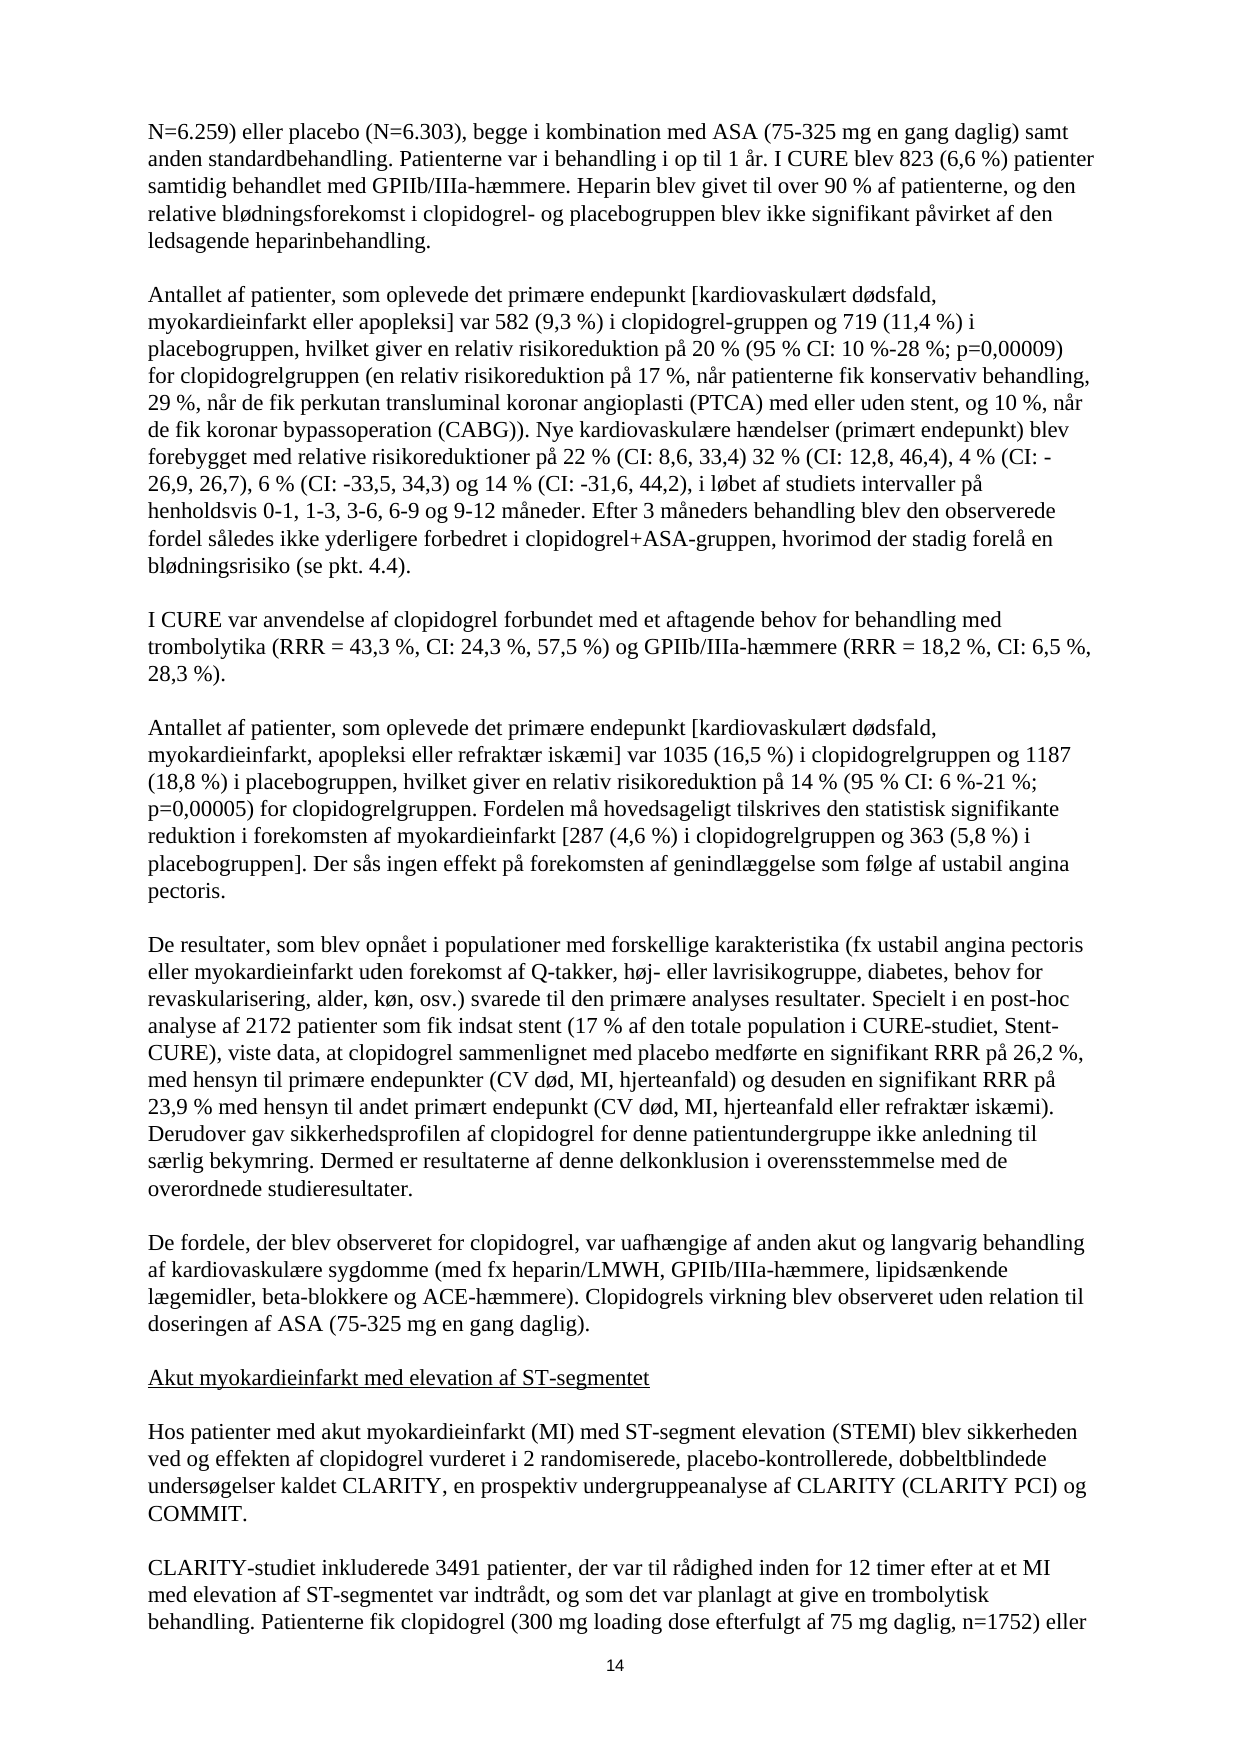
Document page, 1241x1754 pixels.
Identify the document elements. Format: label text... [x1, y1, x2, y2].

text Hos patienter med akut myokardieinfarkt (MI) med ST-segment elevation (STEMI) blev sikkerheden ved og effekten af clopidogrel vurderet i 2 randomiserede, placebo-kontrollerede, dobbeltblindede undersøgelser kaldet CLARITY, en prospektiv undergruppeanalyse af CLARITY (CLARITY PCI) og COMMIT. [148, 1418, 1096, 1526]
text Akut myokardieinfarkt med elevation af ST-segmentet [148, 1364, 1096, 1391]
text Antallet af patienter, som oplevede det primære endepunkt [kardiovaskulært dødsfald, myokardieinfarkt eller apopleksi] var 582 (9,3 %) i clopidogrel-gruppen og 719 (11,4 %) i placebogruppen, hvilket giver en relativ risikoreduktion på 20 % (95 % CI: 10 %-28 %; p=0,00009) for clopidogrelgruppen (en relativ risikoreduktion på 17 %, når patienterne fik konservativ behandling, 29 %, når de fik perkutan transluminal koronar angioplasti (PTCA) med eller uden stent, og 10 %, når de fik koronar bypassoperation (CABG)). Nye kardiovaskulære hændelser (primært endepunkt) blev forebygget med relative risikoreduktioner på 22 % (CI: 8,6, 33,4) 32 % (CI: 12,8, 46,4), 4 % (CI: -26,9, 26,7), 6 % (CI: -33,5, 34,3) og 14 % (CI: -31,6, 44,2), i løbet af studiets intervaller på henholdsvis 0-1, 1-3, 3-6, 6-9 og 9-12 måneder. Efter 3 måneders behandling blev den observerede fordel således ikke yderligere forbedret i clopidogrel+ASA-gruppen, hvorimod der stadig forelå en blødningsrisiko (se pkt. 4.4). [148, 281, 1096, 578]
text I CURE var anvendelse af clopidogrel forbundet med et aftagende behov for behandling med trombolytika (RRR = 43,3 %, CI: 24,3 %, 57,5 %) og GPIIb/IIIa-hæmmere (RRR = 18,2 %, CI: 6,5 %, 28,3 %). [148, 606, 1096, 687]
text Antallet af patienter, som oplevede det primære endepunkt [kardiovaskulært dødsfald, myokardieinfarkt, apopleksi eller refraktær iskæmi] var 1035 (16,5 %) i clopidogrelgruppen og 1187 (18,8 %) i placebogruppen, hvilket giver en relativ risikoreduktion på 14 % (95 % CI: 6 %-21 %; p=0,00005) for clopidogrelgruppen. Fordelen må hovedsageligt tilskrives den statistisk signifikante reduktion i forekomsten af myokardieinfarkt [287 (4,6 %) i clopidogrelgruppen og 363 (5,8 %) i placebogruppen]. Der sås ingen effekt på forekomsten af genindlæggelse som følge af ustabil angina pectoris. [148, 714, 1096, 903]
text De fordele, der blev observeret for clopidogrel, var uafhængige af anden akut og langvarig behandling af kardiovaskulære sygdomme (med fx heparin/LMWH, GPIIb/IIIa-hæmmere, lipidsænkende lægemidler, beta-blokkere og ACE-hæmmere). Clopidogrels virkning blev observeret uden relation til doseringen af ASA (75-325 mg en gang daglig). [148, 1228, 1096, 1337]
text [148, 1553, 1096, 1635]
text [148, 118, 1096, 253]
text De resultater, som blev opnået i populationer med forskellige karakteristika (fx ustabil angina pectoris eller myokardieinfarkt uden forekomst af Q-takker, høj- eller lavrisikogruppe, diabetes, behov for revaskularisering, alder, køn, osv.) svarede til den primære analyses resultater. Specielt i en post-hoc analyse af 2172 patienter som fik indsat stent (17 % af den totale population i CURE-studiet, Stent-CURE), viste data, at clopidogrel sammenlignet med placebo medførte en signifikant RRR på 26,2 %, med hensyn til primære endepunkter (CV død, MI, hjerteanfald) og desuden en signifikant RRR på 23,9 % med hensyn til andet primært endepunkt (CV død, MI, hjerteanfald eller refraktær iskæmi). Derudover gav sikkerhedsprofilen af clopidogrel for denne patientundergruppe ikke anledning til særlig bekymring. Dermed er resultaterne af denne delkonklusion i overensstemmelse med de overordnede studieresultater. [148, 931, 1096, 1201]
